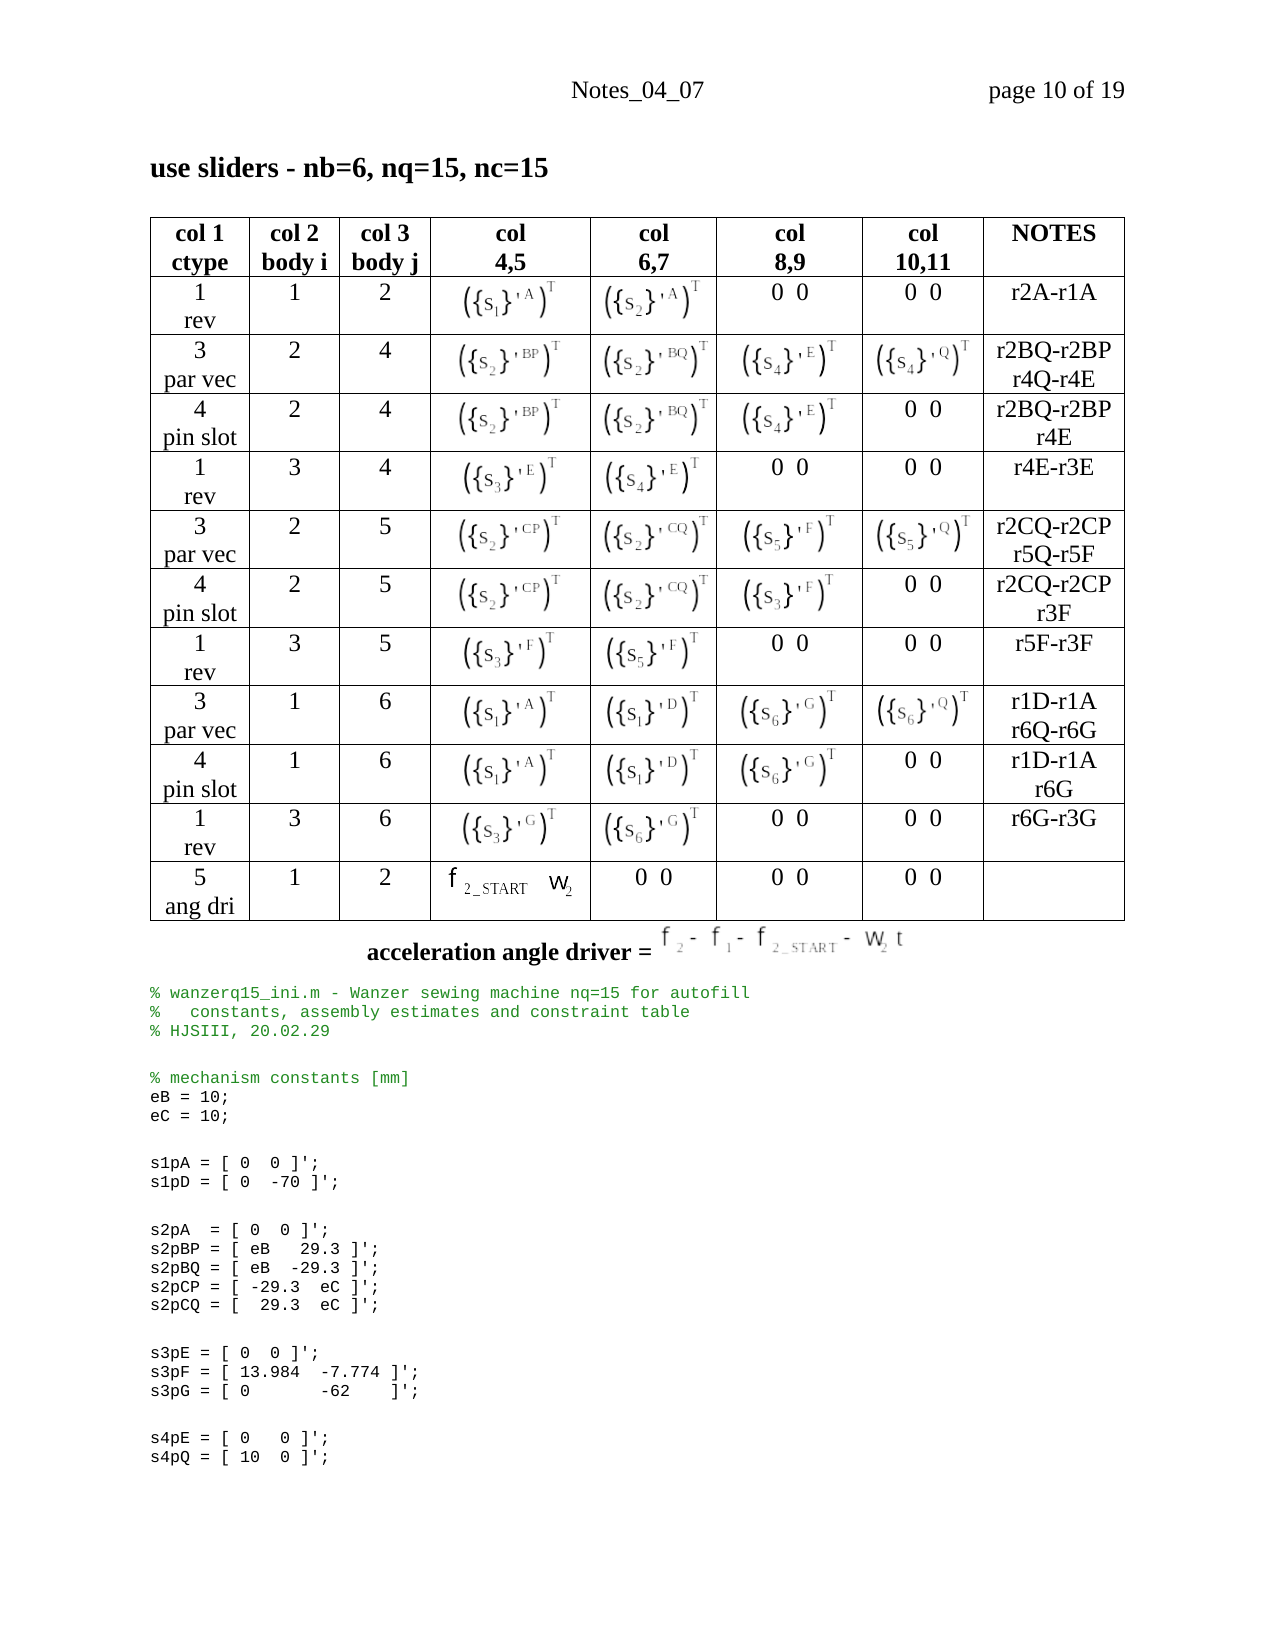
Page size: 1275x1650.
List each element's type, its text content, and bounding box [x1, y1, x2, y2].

table_cell [431, 686, 590, 744]
table_cell 3 par vec [151, 511, 249, 568]
table_header col 2 body i [250, 218, 339, 276]
table_header col 10,11 [863, 218, 983, 276]
table_cell 6 [340, 745, 430, 802]
table_cell 4 [340, 335, 430, 393]
text s2pCQ = [ 29.3 eC ]'; [150, 1297, 1125, 1316]
text % mechanism constants [mm] [150, 1070, 1125, 1089]
text s3pF = [ 13.984 -7.774 ]'; [150, 1363, 1125, 1382]
table_cell [717, 335, 862, 393]
table_cell [591, 628, 716, 685]
table_cell [431, 277, 590, 334]
table_cell r2A-r1A [984, 277, 1124, 334]
table_cell 4 pin slot [151, 745, 249, 802]
table_cell 5 ang dri [151, 862, 249, 919]
text s2pA = [ 0 0 ]'; [150, 1222, 1125, 1240]
table_cell 5 [340, 569, 430, 627]
table_cell r4E-r3E [984, 452, 1124, 510]
table_cell 0 0 [863, 804, 983, 861]
table_cell 1 [250, 745, 339, 802]
table_header col 1 ctype [151, 218, 249, 276]
table_cell 0 0 [717, 452, 862, 510]
table_cell 0 0 [591, 862, 716, 919]
table_cell 3 par vec [151, 686, 249, 744]
table_cell [431, 628, 590, 685]
table_cell r5F-r3F [984, 628, 1124, 685]
table_cell r2CQ-r2CP r3F [984, 569, 1124, 627]
table_cell [431, 745, 590, 802]
table_header col 3 body j [340, 218, 430, 276]
table_cell 1 [250, 686, 339, 744]
table_cell [591, 394, 716, 451]
table_cell 4 [340, 394, 430, 451]
table_cell [591, 745, 716, 802]
table_cell 1 rev [151, 804, 249, 861]
text eC = 10; [150, 1107, 1125, 1126]
text use sliders - nb=6, nq=15, nc=15 [150, 150, 1125, 183]
table_cell 0 0 [717, 628, 862, 685]
table_cell 0 0 [717, 862, 862, 919]
table_cell [717, 394, 862, 451]
table_cell 0 0 [863, 569, 983, 627]
table_cell 1 [250, 277, 339, 334]
table_cell 2 [250, 394, 339, 451]
table_cell [431, 511, 590, 568]
table_cell 0 0 [863, 277, 983, 334]
table_cell 5 [340, 511, 430, 568]
table_cell [717, 745, 862, 802]
table_cell 3 [250, 628, 339, 685]
table_cell 2 [340, 277, 430, 334]
table_cell r1D-r1A r6Q-r6G [984, 686, 1124, 744]
table_cell 1 rev [151, 628, 249, 685]
table_header col 4,5 [431, 218, 590, 276]
text s2pBQ = [ eB -29.3 ]'; [150, 1259, 1125, 1278]
table_cell r2BQ-r2BP r4E [984, 394, 1124, 451]
table_cell [591, 452, 716, 510]
table_cell [431, 394, 590, 451]
table_cell [863, 335, 983, 393]
table_cell [431, 335, 590, 393]
table_cell [717, 569, 862, 627]
table_cell [431, 569, 590, 627]
table_cell [591, 511, 716, 568]
table_cell 4 pin slot [151, 569, 249, 627]
table_cell [431, 862, 590, 919]
table_cell 1 rev [151, 452, 249, 510]
table_cell 4 [340, 452, 430, 510]
table_cell 3 [250, 804, 339, 861]
text s4pQ = [ 10 0 ]'; [150, 1449, 1125, 1468]
text % wanzerq15_ini.m - Wanzer sewing machine nq=15 for autofill [150, 984, 1125, 1003]
table_cell 0 0 [863, 745, 983, 802]
table_cell [717, 511, 862, 568]
table_cell [431, 804, 590, 861]
table_cell [863, 511, 983, 568]
text % HJSIII, 20.02.29 [150, 1022, 1125, 1041]
table_cell r2BQ-r2BP r4Q-r4E [984, 335, 1124, 393]
text s3pE = [ 0 0 ]'; [150, 1344, 1125, 1363]
table_cell 1 [250, 862, 339, 919]
table_header NOTES [984, 218, 1124, 276]
table_cell [984, 862, 1124, 919]
text s2pBP = [ eB 29.3 ]'; [150, 1240, 1125, 1259]
table_cell 0 0 [863, 862, 983, 919]
table_cell 2 [340, 862, 430, 919]
table_cell r1D-r1A r6G [984, 745, 1124, 802]
table_cell 4 pin slot [151, 394, 249, 451]
table_cell 2 [250, 511, 339, 568]
table_cell 5 [340, 628, 430, 685]
text s1pD = [ 0 -70 ]'; [150, 1174, 1125, 1193]
table_cell [591, 277, 716, 334]
table_cell 0 0 [863, 394, 983, 451]
text s1pA = [ 0 0 ]'; [150, 1155, 1125, 1174]
text eB = 10; [150, 1089, 1125, 1107]
table_cell 6 [340, 686, 430, 744]
table_cell 1 rev [151, 277, 249, 334]
table_cell 0 0 [717, 277, 862, 334]
table_cell r6G-r3G [984, 804, 1124, 861]
table_cell [717, 686, 862, 744]
table_cell 3 par vec [151, 335, 249, 393]
table_cell [431, 452, 590, 510]
text % constants, assembly estimates and constraint table [150, 1003, 1125, 1022]
table_cell 2 [250, 335, 339, 393]
table_cell 0 0 [717, 804, 862, 861]
text s4pE = [ 0 0 ]'; [150, 1430, 1125, 1449]
table_cell [863, 686, 983, 744]
table_cell [591, 686, 716, 744]
text acceleration angle driver = [150, 921, 1125, 966]
table_cell 6 [340, 804, 430, 861]
table_header col 8,9 [717, 218, 862, 276]
table_cell 2 [250, 569, 339, 627]
table_cell [591, 804, 716, 861]
table_cell 0 0 [863, 452, 983, 510]
table_cell r2CQ-r2CP r5Q-r5F [984, 511, 1124, 568]
table_cell 0 0 [863, 628, 983, 685]
table_cell [591, 335, 716, 393]
text s2pCP = [ -29.3 eC ]'; [150, 1278, 1125, 1297]
table_header col 6,7 [591, 218, 716, 276]
table_cell [591, 569, 716, 627]
table_cell 3 [250, 452, 339, 510]
text s3pG = [ 0 -62 ]'; [150, 1382, 1125, 1401]
